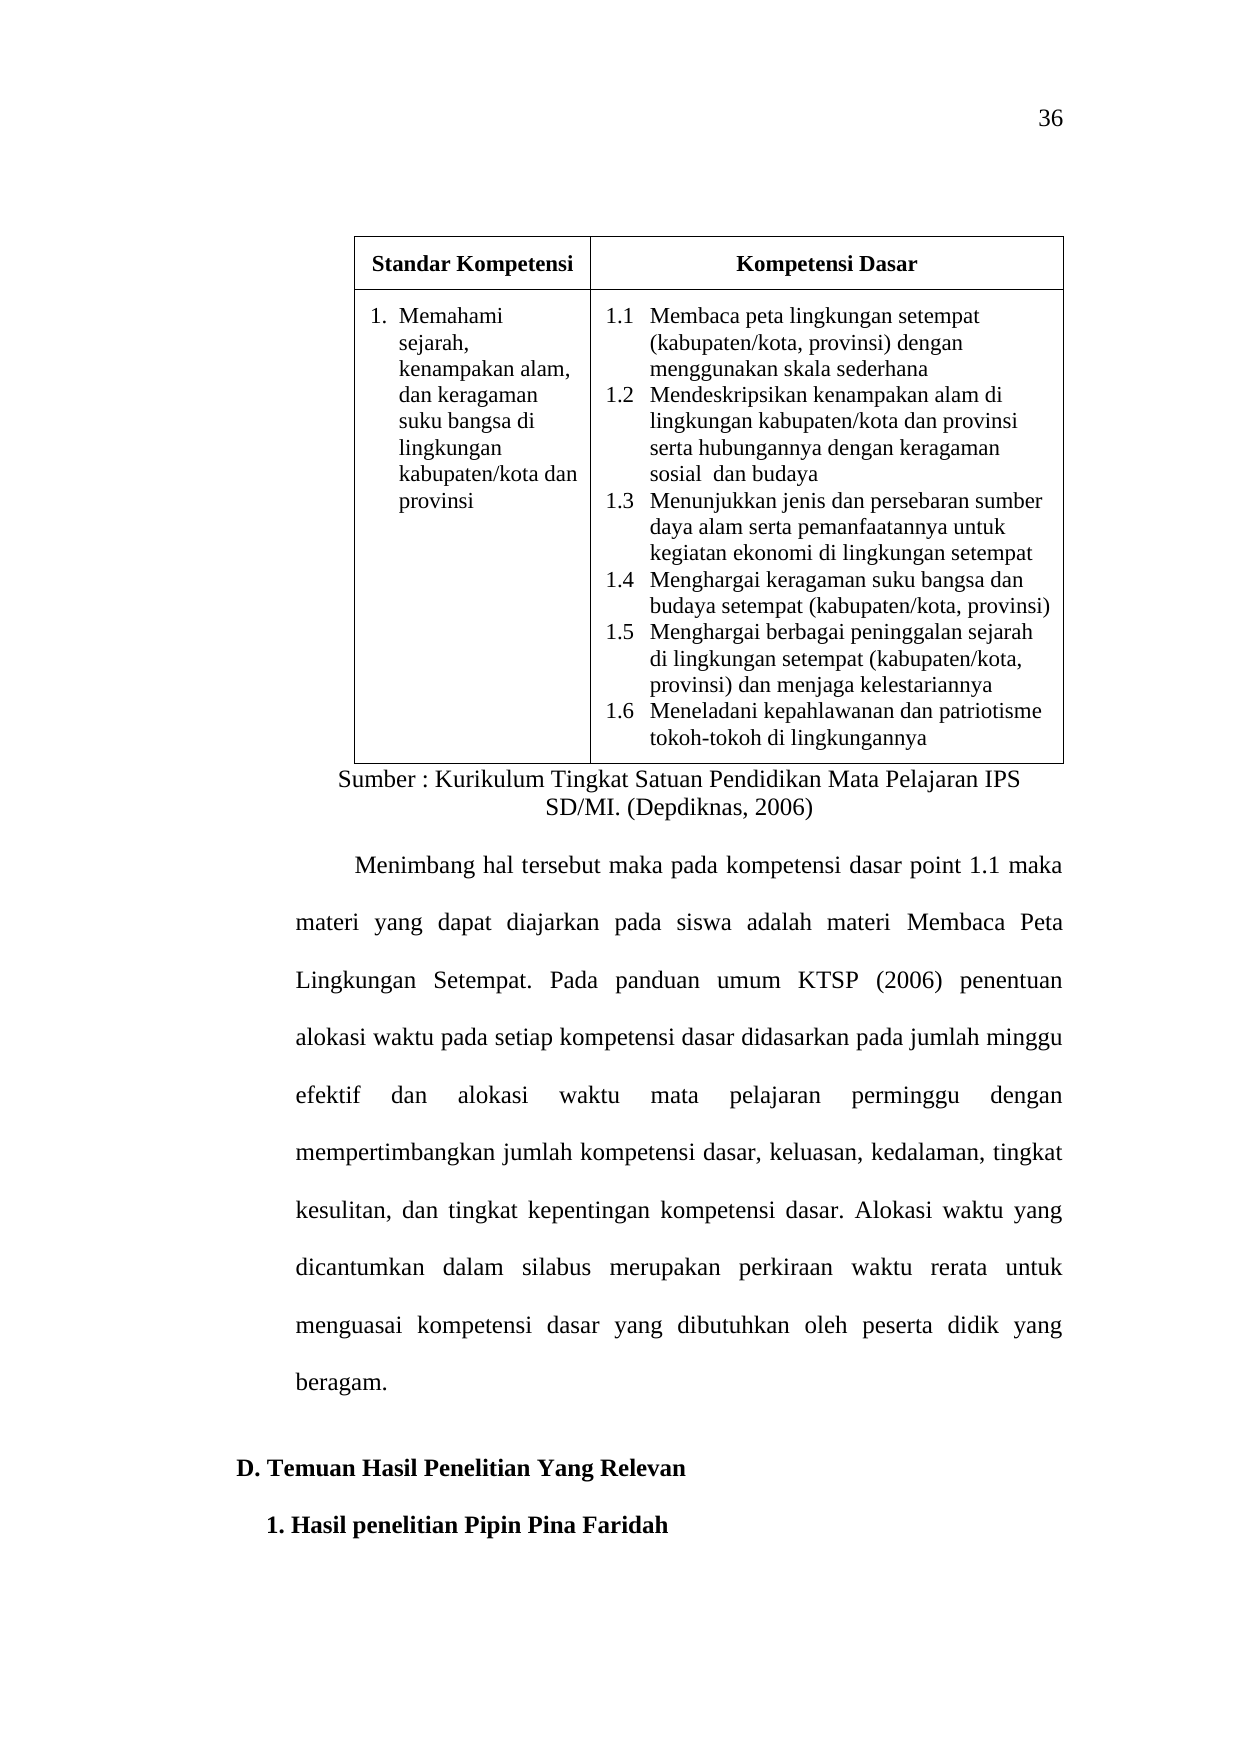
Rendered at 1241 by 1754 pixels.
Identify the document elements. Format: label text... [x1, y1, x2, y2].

text 1. Hasil penelitian Pipin Pina Faridah [266, 1511, 1063, 1539]
table_cell Memahami sejarah, kenampakan alam, dan keragaman suku bangsa di lingkungan kabupaten/kota dan provinsi [355, 290, 590, 763]
table_header Standar Kompetensi [355, 237, 590, 289]
text Menimbang hal tersebut maka pada kompetensi dasar point 1.1 maka materi yang dapat diajarkan pada siswa adalah materi Membaca Peta Lingkungan Setempat. Pada panduan umum KTSP (2006) penentuan alokasi waktu pada setiap kompetensi dasar didasarkan pada jumlah minggu efektif dan alokasi waktu mata pelajaran perminggu dengan mempertimbangkan jumlah kompetensi dasar, keluasan, kedalaman, tingkat kesulitan, dan tingkat kepentingan kompetensi dasar. Alokasi waktu yang dicantumkan dalam silabus merupakan perkiraan waktu rerata untuk menguasai kompetensi dasar yang dibutuhkan oleh peserta didik yang beragam. [295, 850, 1063, 1396]
text Sumber : Kurikulum Tingkat Satuan Pendidikan Mata Pelajaran IPS SD/MI. (Depdiknas, 2006) [295, 764, 1063, 821]
table_cell Membaca peta lingkungan setempat (kabupaten/kota, provinsi) dengan menggunakan skala sederhana Mendeskripsikan kenampakan alam di lingkungan kabupaten/kota dan provinsi serta hubungannya dengan keragaman sosial dan budaya Menunjukkan jenis dan persebaran sumber daya alam serta pemanfaatannya untuk kegiatan ekonomi di lingkungan setempat Menghargai keragaman suku bangsa dan budaya setempat (kabupaten/kota, provinsi) Menghargai berbagai peninggalan sejarah di lingkungan setempat (kabupaten/kota, provinsi) dan menjaga kelestariannya Meneladani kepahlawanan dan patriotisme tokoh-tokoh di lingkungannya [591, 290, 1063, 763]
text D. Temuan Hasil Penelitian Yang Relevan [236, 1453, 1063, 1482]
table_header Kompetensi Dasar [591, 237, 1063, 289]
